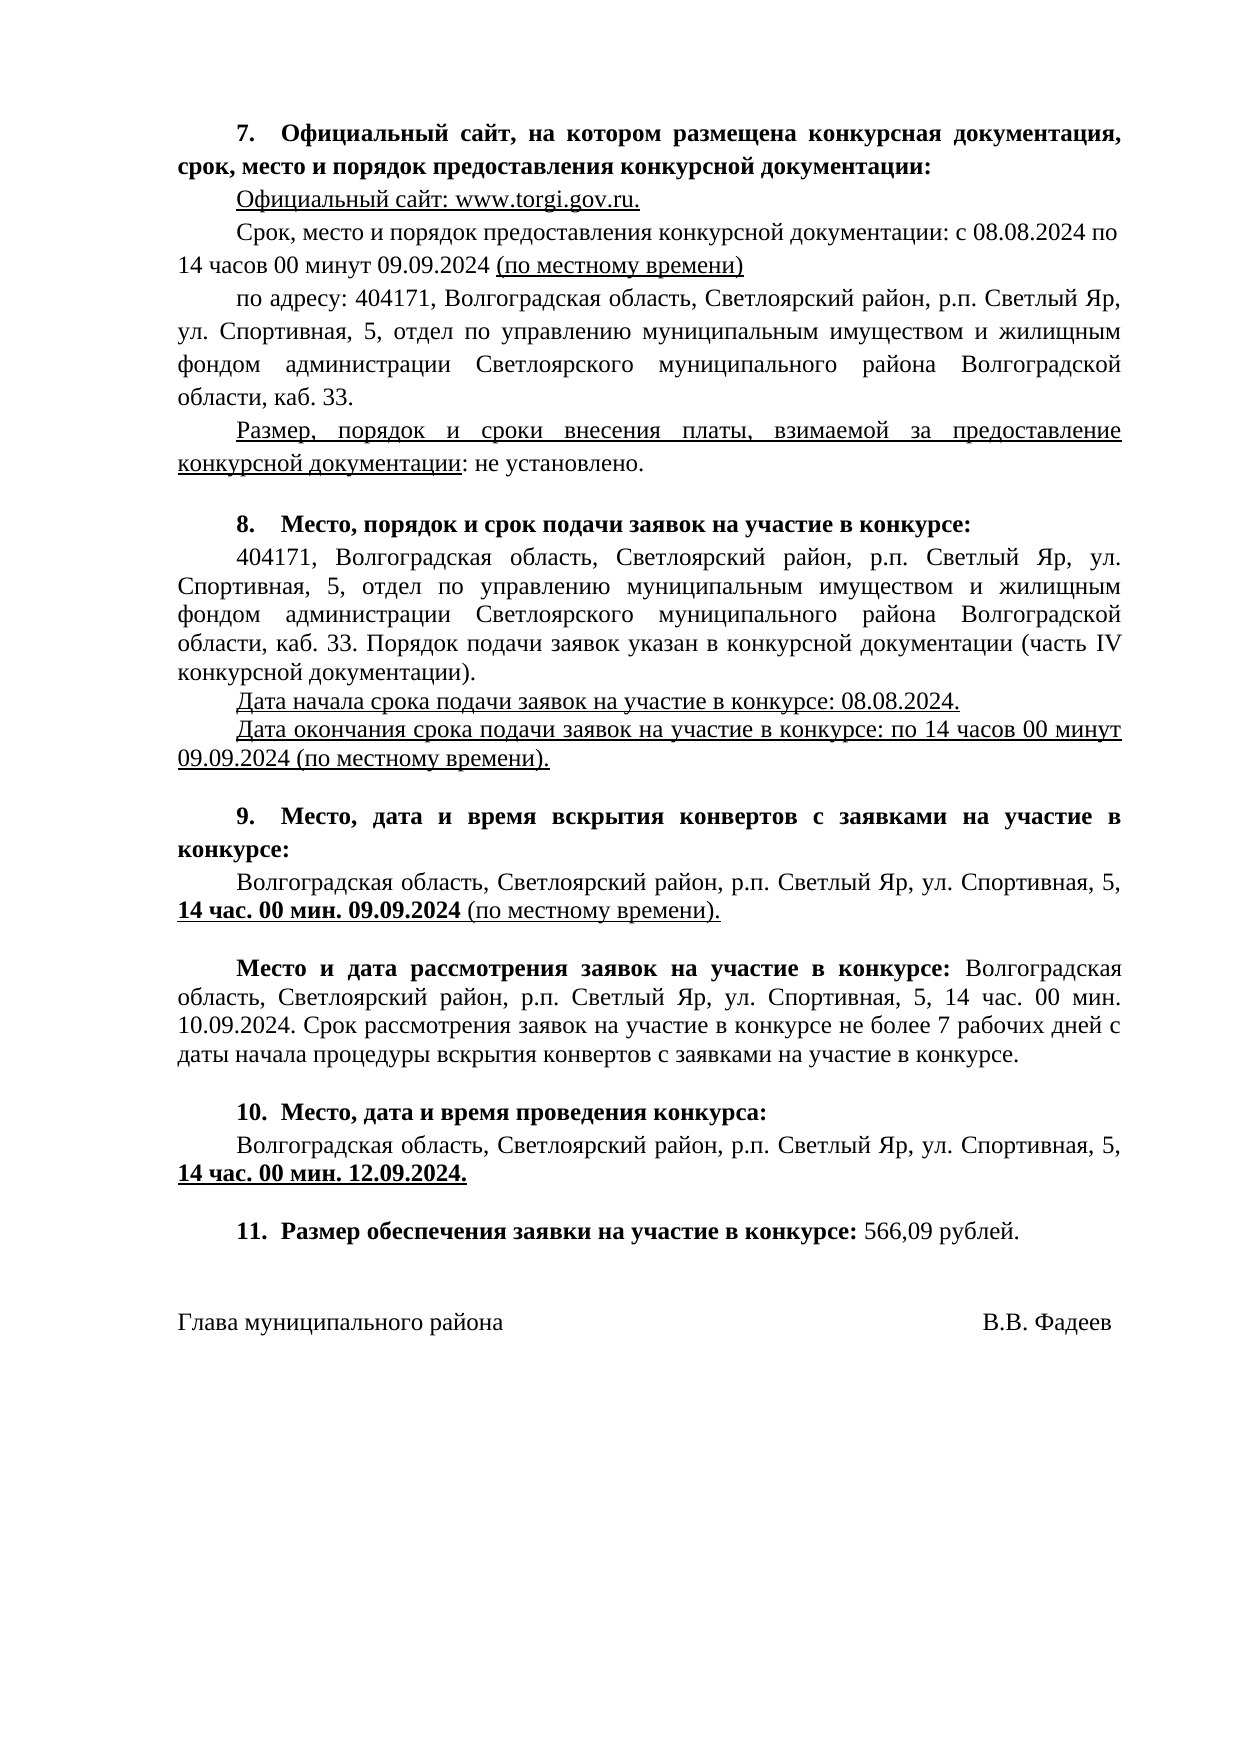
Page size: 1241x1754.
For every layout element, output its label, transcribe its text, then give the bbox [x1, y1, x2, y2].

text Размер, порядок и сроки внесения платы, взимаемой за предоставление конкурсной документации: не установлено. [177, 415, 1122, 477]
text Волгоградская область, Светлоярский район, р.п. Светлый Яр, ул. Спортивная, 5, 14 час. 00 мин. 12.09.2024. [177, 1130, 1122, 1187]
text по адресу: 404171, Волгоградская область, Светлоярский район, р.п. Светлый Яр, ул. Спортивная, 5, отдел по управлению муниципальным имуществом и жилищным фондом администрации Светлоярского муниципального района Волгоградской области, каб. 33. [177, 283, 1122, 411]
text Дата окончания срока подачи заявок на участие в конкурсе: по 14 часов 00 минут 09.09.2024 (по местному времени). [177, 714, 1122, 772]
text Глава муниципального района В.В. Фадеев [177, 1307, 1122, 1335]
list Размер обеспечения заявки на участие в конкурсе: 566,09 рублей. [177, 1216, 1122, 1245]
text Волгоградская область, Светлоярский район, р.п. Светлый Яр, ул. Спортивная, 5, 14 час. 00 мин. 09.09.2024 (по местному времени). [177, 867, 1122, 924]
list Место, дата и время вскрытия конвертов с заявками на участие в конкурсе: [177, 801, 1122, 862]
text Официальный сайт: www.torgi.gov.ru. [177, 184, 1122, 213]
list Место, дата и время проведения конкурса: [177, 1097, 1122, 1126]
list Официальный сайт, на котором размещена конкурсная документация, срок, место и порядок предоставления конкурсной документации: [177, 118, 1122, 180]
text Срок, место и порядок предоставления конкурсной документации: с 08.08.2024 по 14 часов 00 минут 09.09.2024 (по местному времени) [177, 217, 1122, 279]
text Место и дата рассмотрения заявок на участие в конкурсе: Волгоградская область, Светлоярский район, р.п. Светлый Яр, ул. Спортивная, 5, 14 час. 00 мин. 10.09.2024. Срок рассмотрения заявок на участие в конкурсе не более 7 рабочих дней с даты начала процедуры вскрытия конвертов с заявками на участие в конкурсе. [177, 953, 1122, 1068]
text Дата начала срока подачи заявок на участие в конкурсе: 08.08.2024. [177, 686, 1122, 714]
text 404171, Волгоградская область, Светлоярский район, р.п. Светлый Яр, ул. Спортивная, 5, отдел по управлению муниципальным имуществом и жилищным фондом администрации Светлоярского муниципального района Волгоградской области, каб. 33. Порядок подачи заявок указан в конкурсной документации (часть IV конкурсной документации). [177, 542, 1122, 686]
list Место, порядок и срок подачи заявок на участие в конкурсе: [177, 509, 1122, 538]
